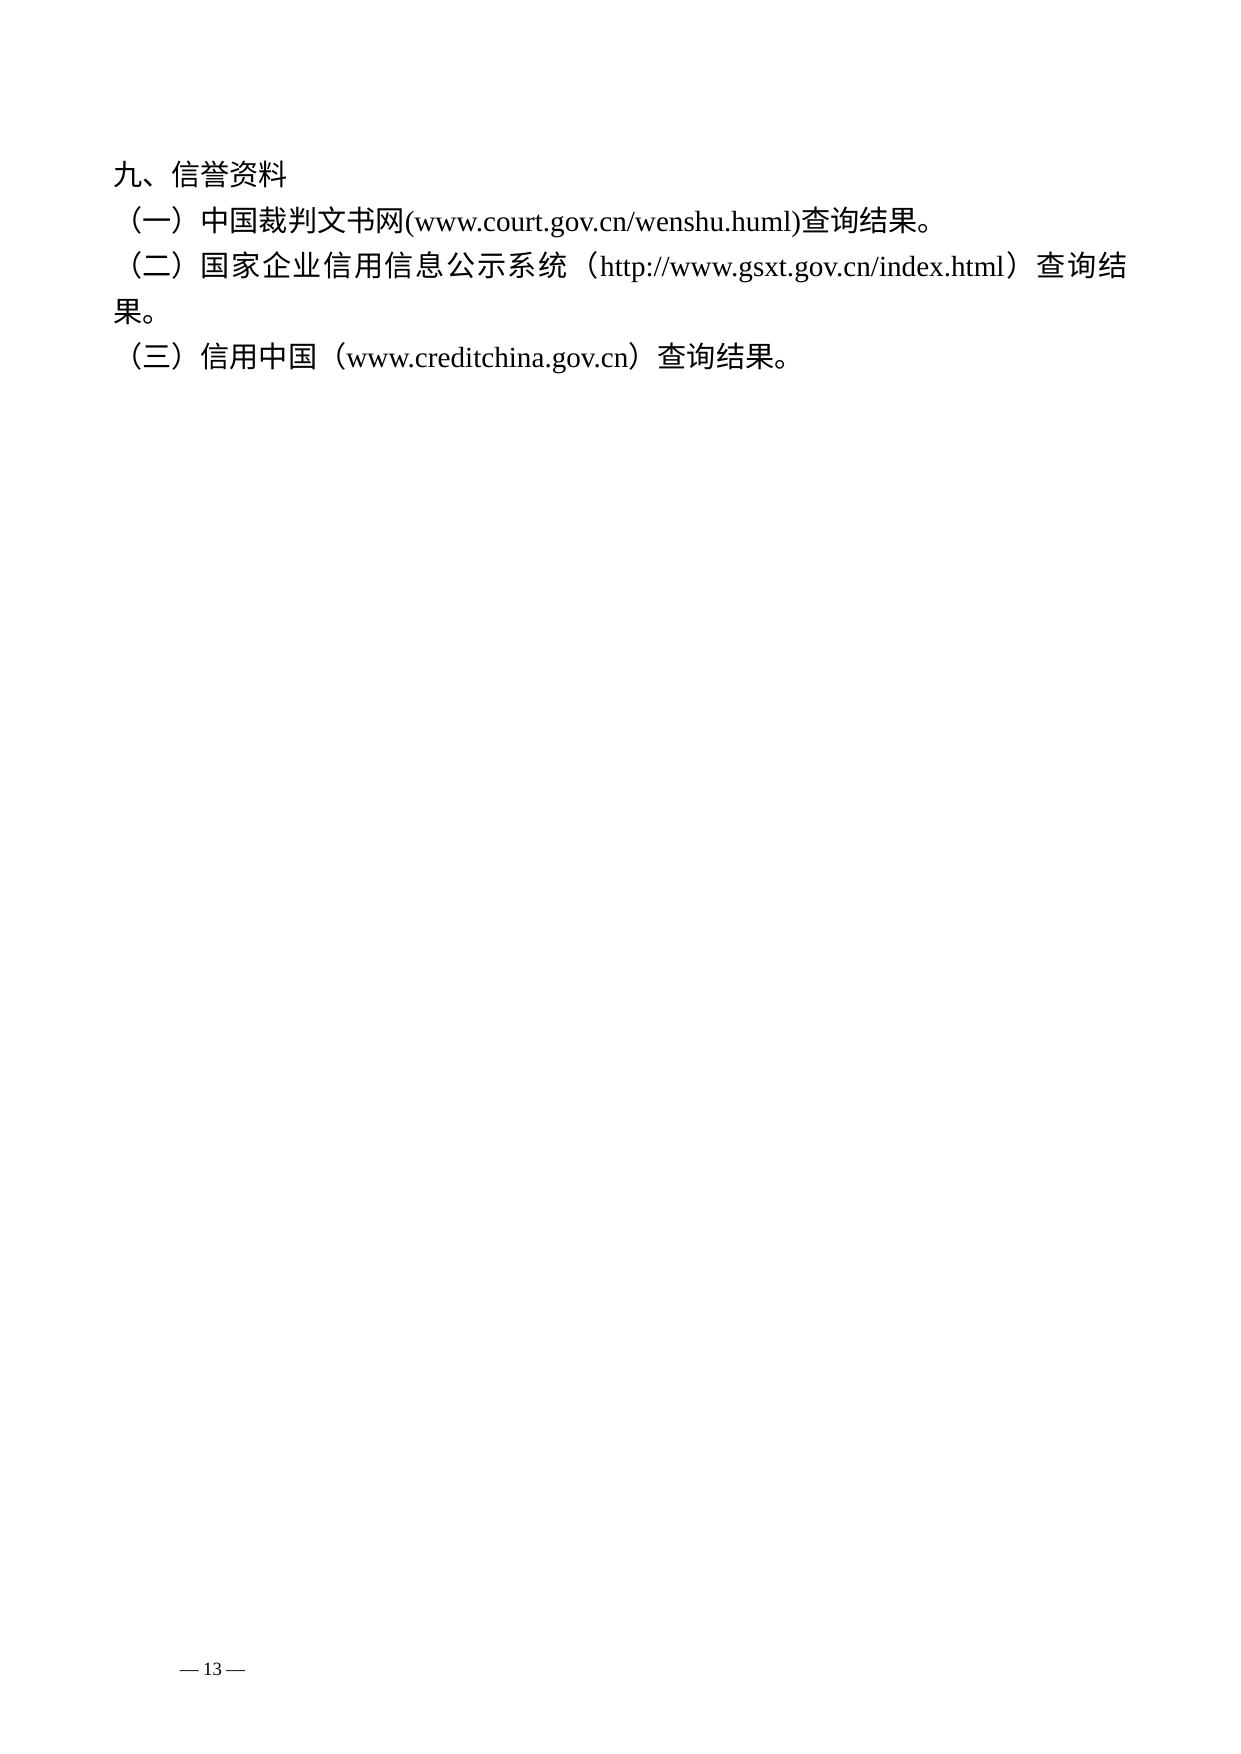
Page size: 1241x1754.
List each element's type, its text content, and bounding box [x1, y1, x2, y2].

list 信用中国（www.creditchina.gov.cn）查询结果。 [113, 332, 1127, 377]
list 国家企业信用信息公示系统（http://www.gsxt.gov.cn/index.html）查询结果。 [113, 241, 1127, 332]
list 中国裁判文书网(www.court.gov.cn/wenshu.huml)查询结果。 [113, 196, 1127, 241]
list 信誉资料 [113, 150, 1127, 196]
